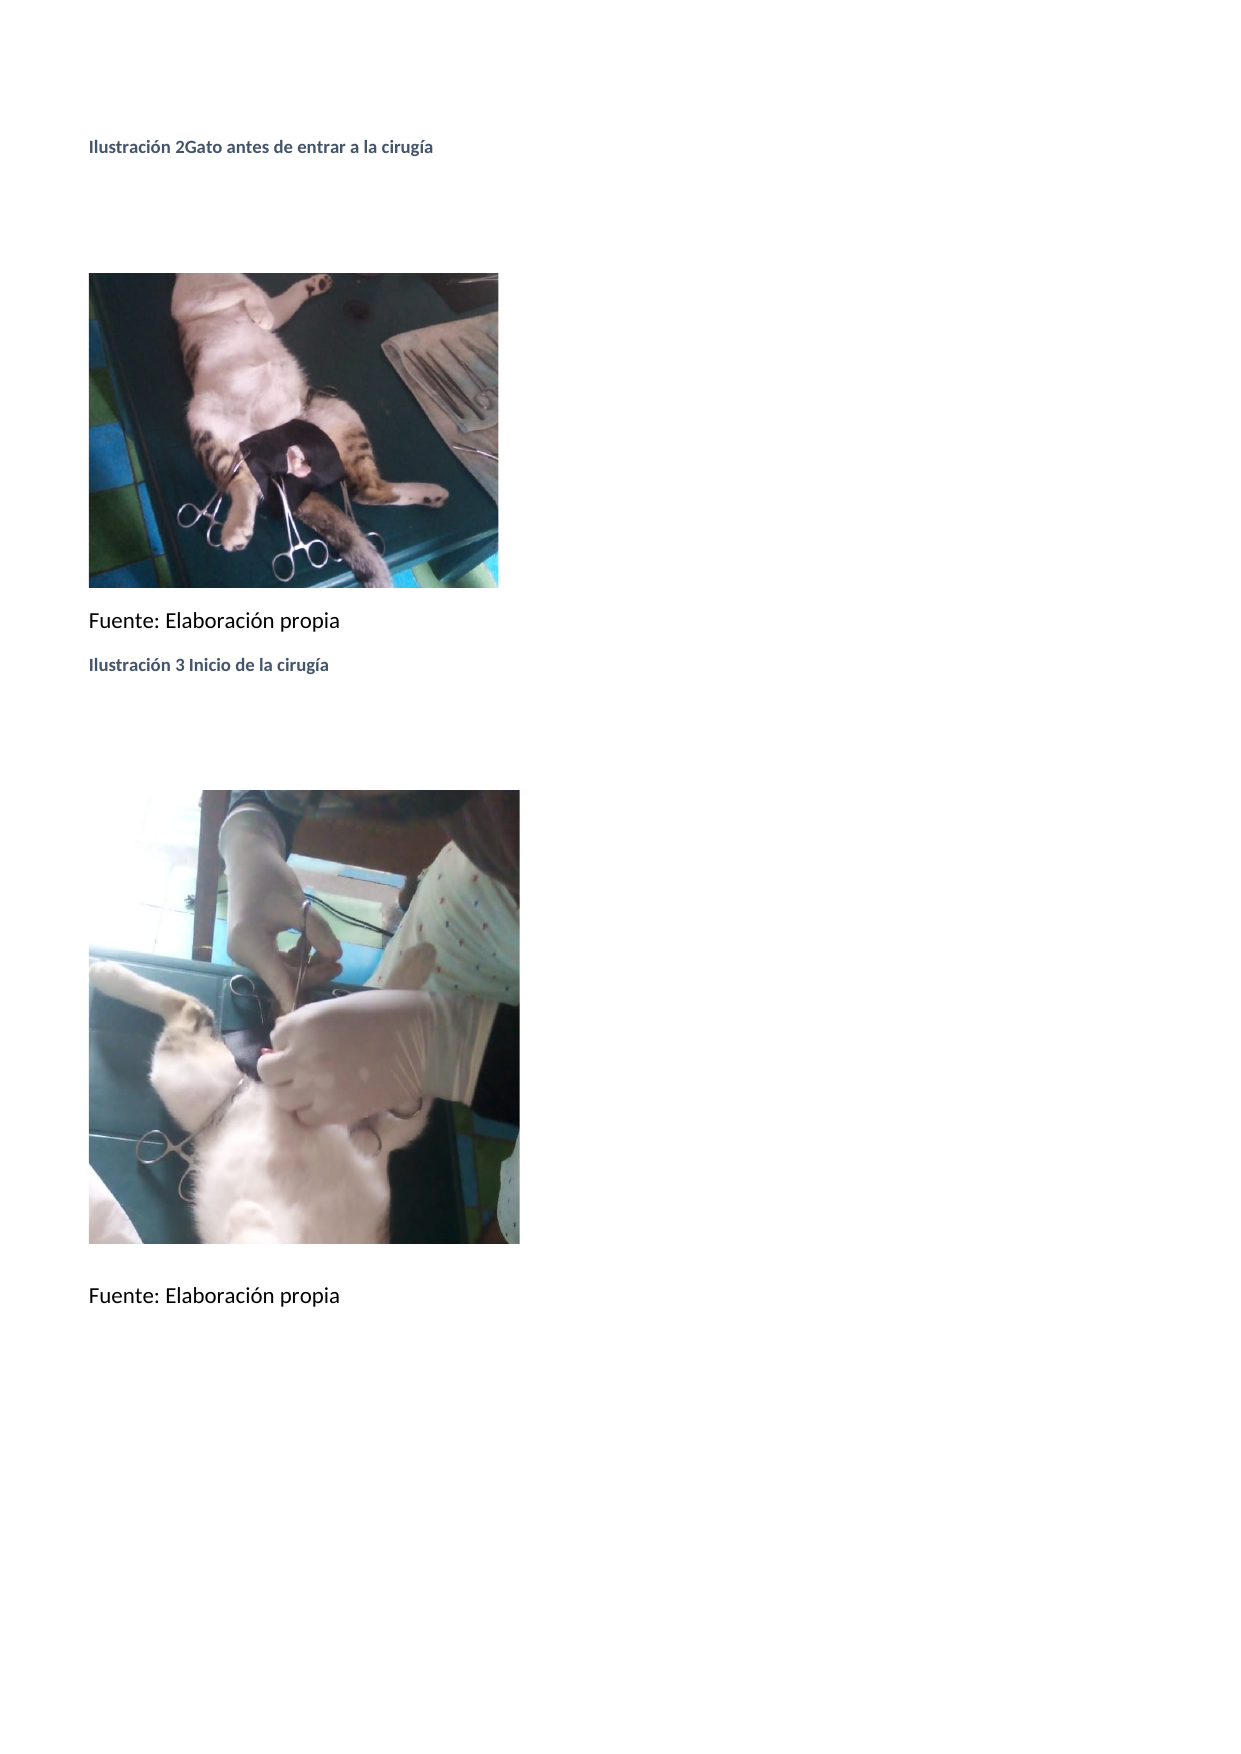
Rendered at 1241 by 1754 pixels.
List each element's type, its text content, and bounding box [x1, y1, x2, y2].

text Fuente: Elaboración propia [89, 606, 1152, 634]
text Ilustración 3 Inicio de la cirugía [89, 653, 1152, 676]
text Ilustración 2Gato antes de entrar a la cirugía [89, 136, 1152, 158]
text Fuente: Elaboración propia [89, 1281, 1152, 1309]
picture [88, 273, 499, 588]
picture [88, 790, 520, 1244]
